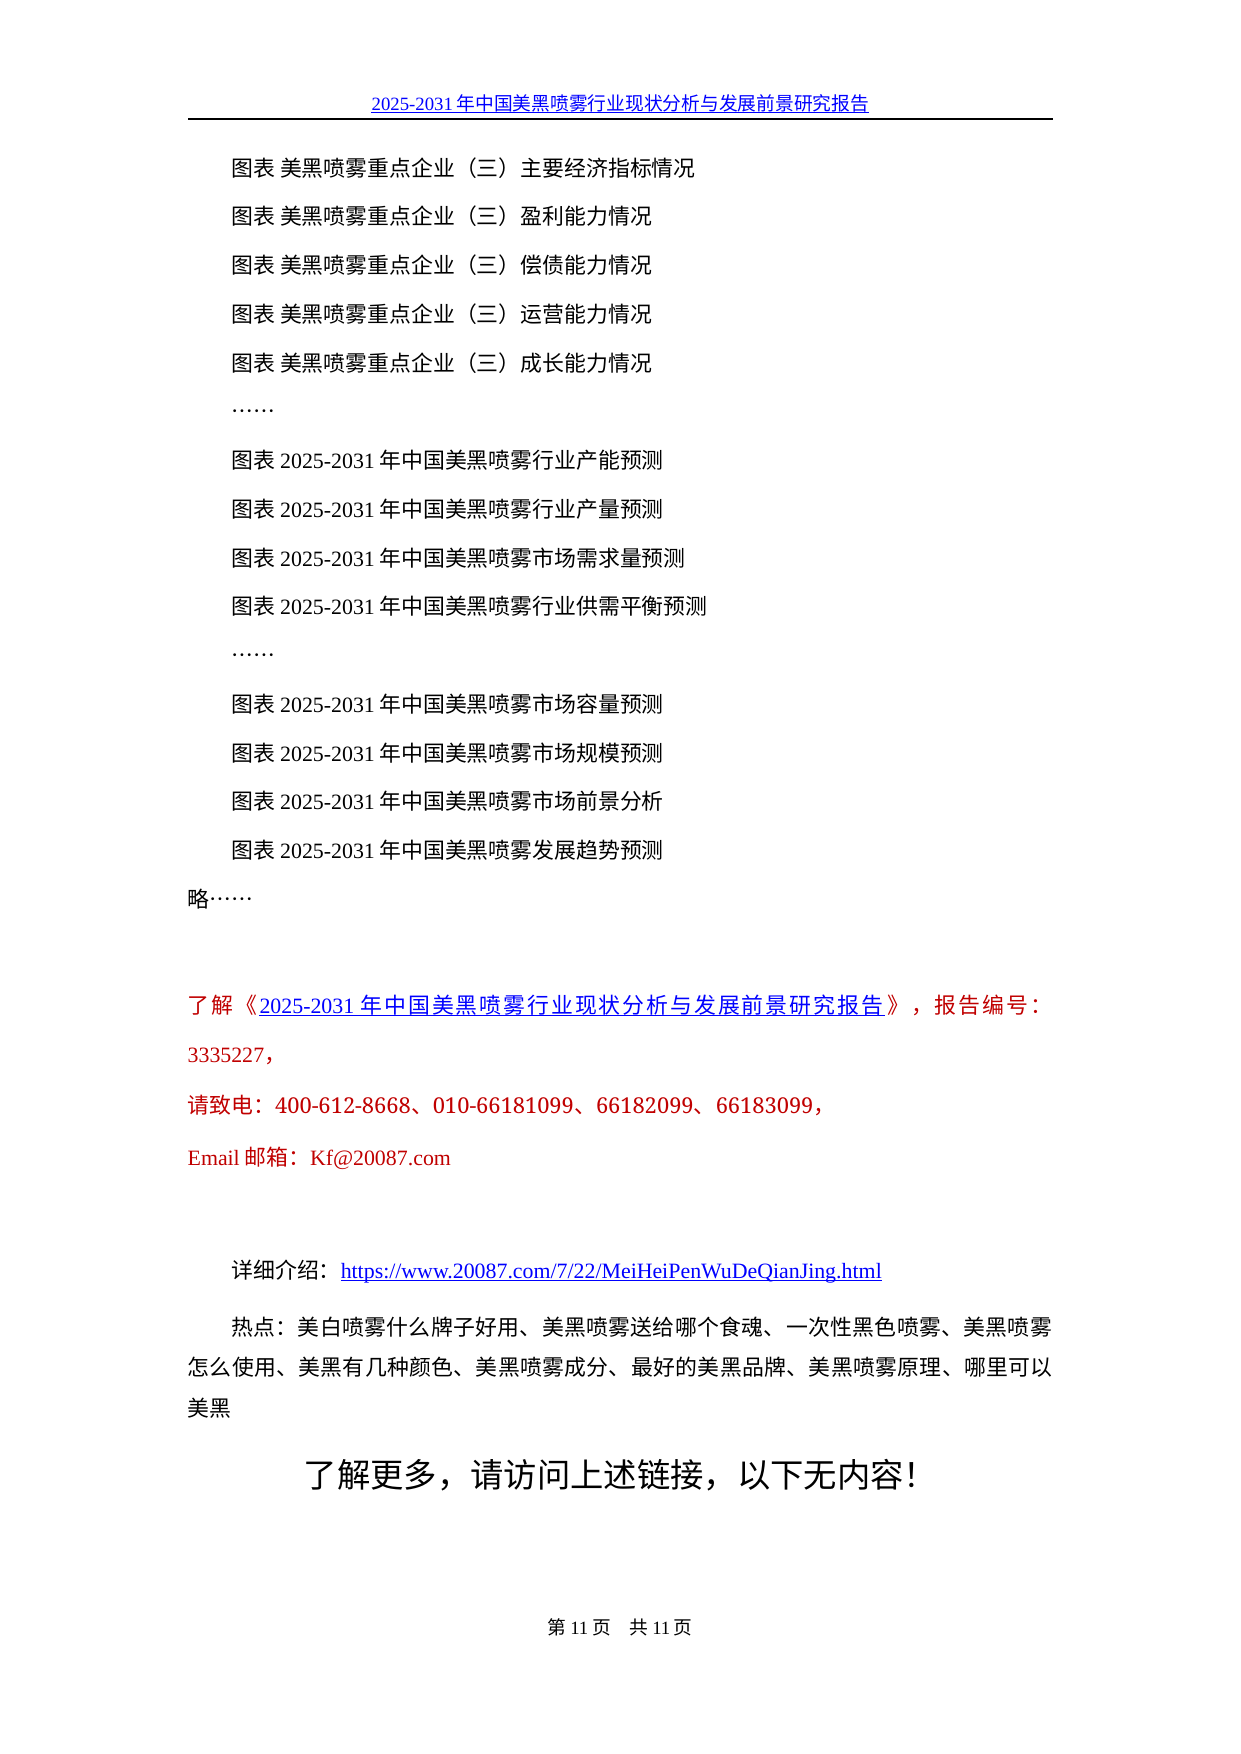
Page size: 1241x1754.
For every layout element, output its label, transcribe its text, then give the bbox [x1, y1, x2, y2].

title 了解更多，请访问上述链接，以下无内容！ [187, 1441, 1053, 1506]
text Email邮箱：Kf@20087.com [187, 1140, 1053, 1172]
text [187, 150, 1053, 914]
text 了解《2025-2031年中国美黑喷雾行业现状分析与发展前景研究报告》，报告编号：3335227， [187, 988, 1053, 1069]
text 热点：美白喷雾什么牌子好用、美黑喷雾送给哪个食魂、一次性黑色喷雾、美黑喷雾怎么使用、美黑有几种颜色、美黑喷雾成分、最好的美黑品牌、美黑喷雾原理、哪里可以美黑 [187, 1309, 1053, 1423]
text 请致电：400-612-8668、010-66181099、66182099、66183099， [187, 1088, 1053, 1121]
text 详细介绍：https://www.20087.com/7/22/MeiHeiPenWuDeQianJing.html [187, 1253, 1053, 1285]
